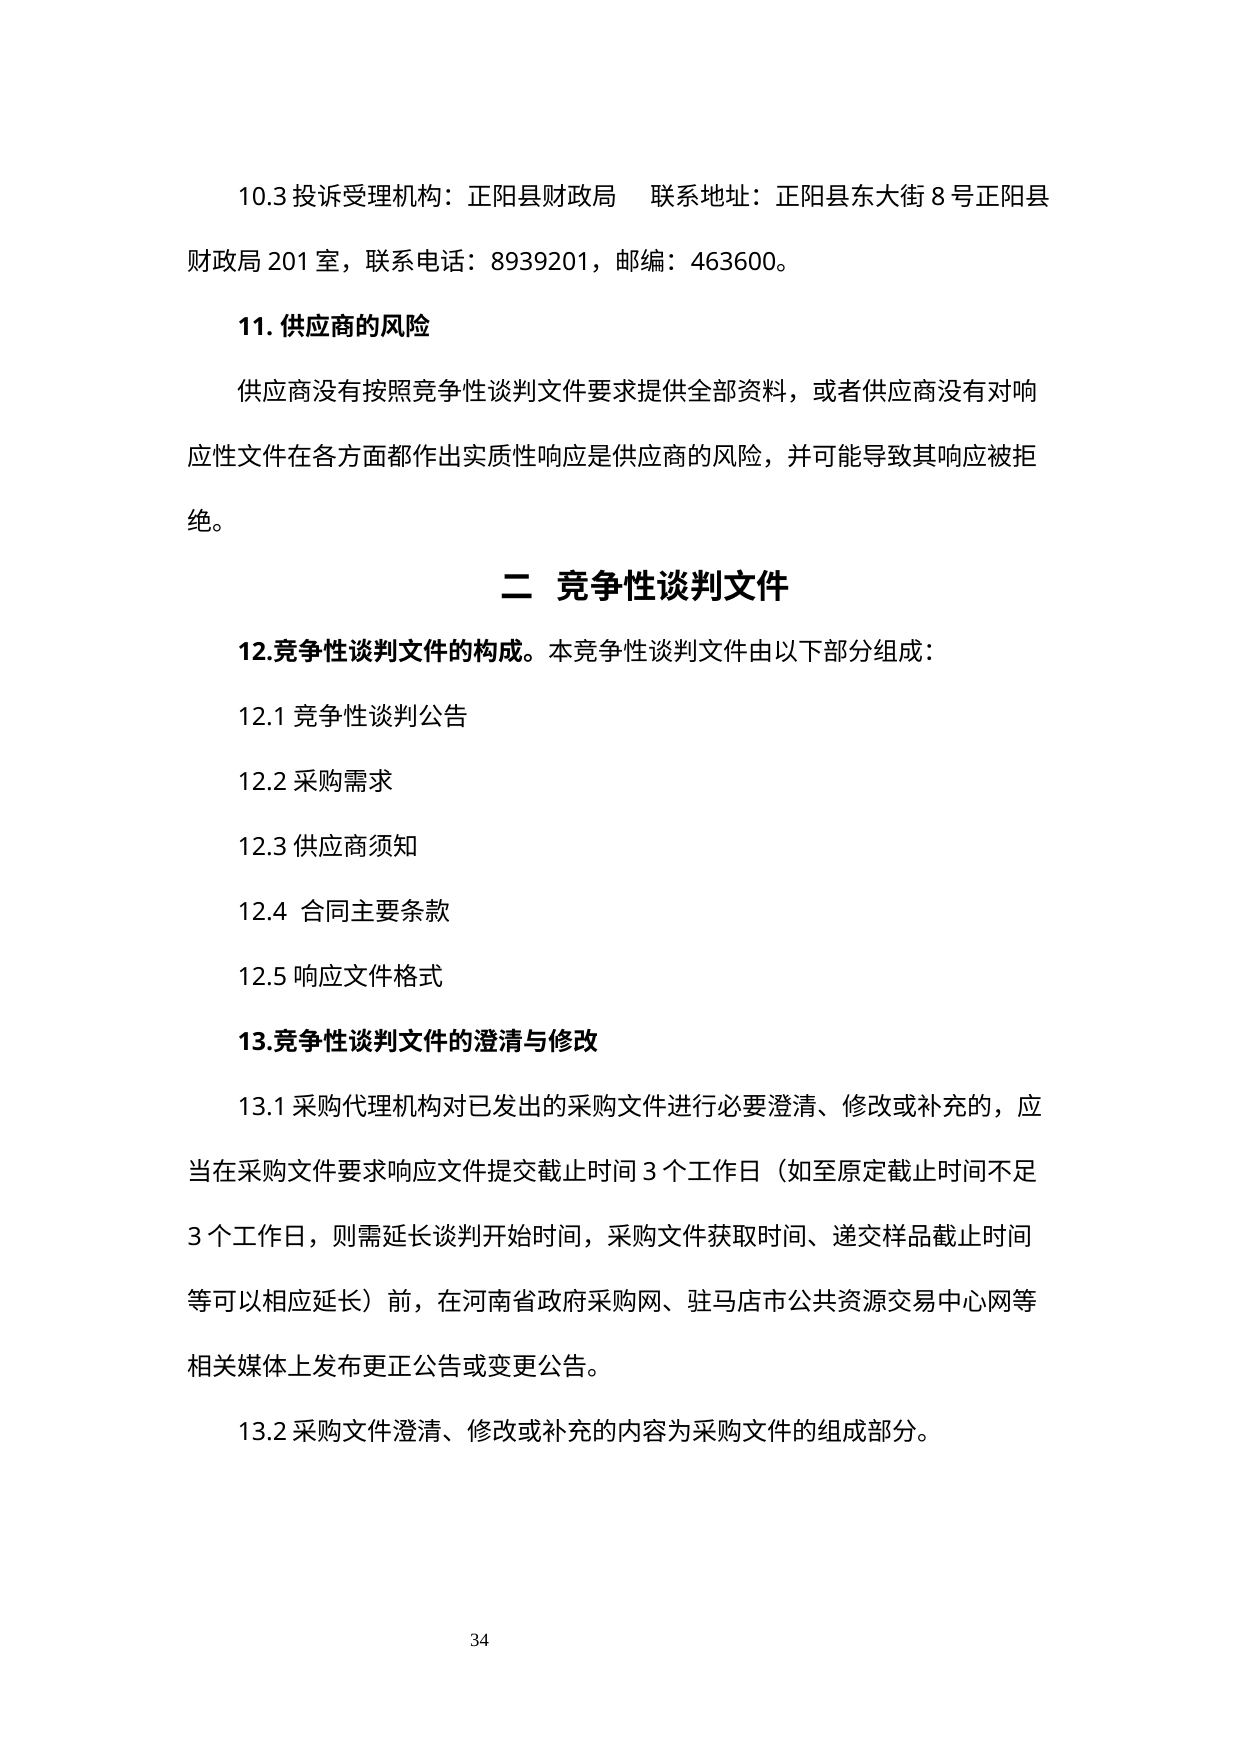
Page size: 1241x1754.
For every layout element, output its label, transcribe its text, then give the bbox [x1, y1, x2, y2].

text 12.竞争性谈判文件的构成。本竞争性谈判文件由以下部分组成： [187, 617, 1053, 682]
text 13.竞争性谈判文件的澄清与修改 [187, 1007, 1053, 1072]
text 供应商没有按照竞争性谈判文件要求提供全部资料，或者供应商没有对响应性文件在各方面都作出实质性响应是供应商的风险，并可能导致其响应被拒绝。 [187, 357, 1053, 552]
text 10.3投诉受理机构：正阳县财政局 联系地址：正阳县东大街8号正阳县财政局201室，联系电话：8939201，邮编：463600。 [187, 162, 1053, 292]
text 12.4 合同主要条款 [187, 877, 1053, 942]
text 12.5 响应文件格式 [187, 942, 1053, 1007]
text 12.1 竞争性谈判公告 [187, 682, 1053, 747]
text 11. 供应商的风险 [187, 292, 1053, 357]
text 13.2采购文件澄清、修改或补充的内容为采购文件的组成部分。 [187, 1397, 1053, 1462]
text 13.1采购代理机构对已发出的采购文件进行必要澄清、修改或补充的，应当在采购文件要求响应文件提交截止时间3个工作日（如至原定截止时间不足3个工作日，则需延长谈判开始时间，采购文件获取时间、递交样品截止时间等可以相应延长）前，在河南省政府采购网、驻马店市公共资源交易中心网等相关媒体上发布更正公告或变更公告。 [187, 1072, 1053, 1397]
text 12.3 供应商须知 [187, 812, 1053, 877]
text 二 竞争性谈判文件 [187, 552, 1053, 617]
text 12.2 采购需求 [187, 747, 1053, 812]
